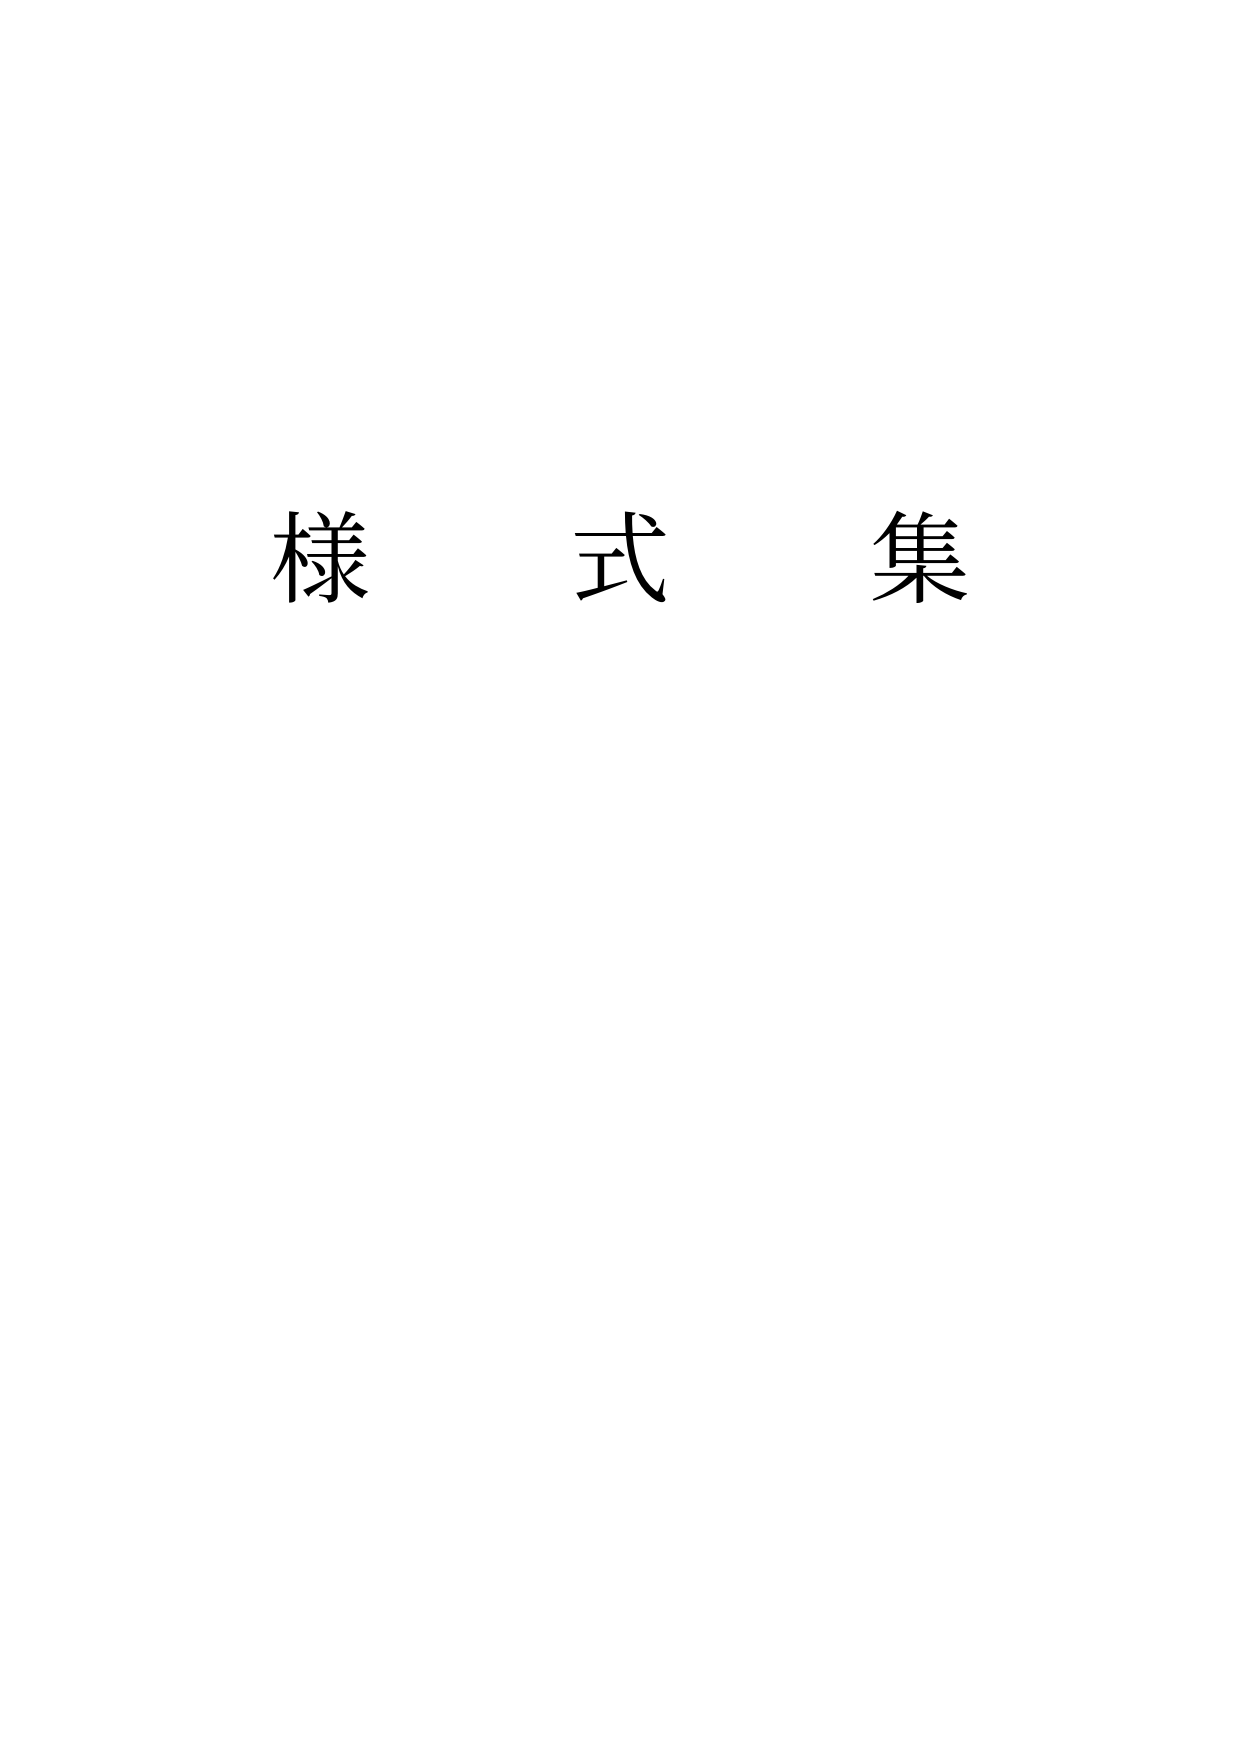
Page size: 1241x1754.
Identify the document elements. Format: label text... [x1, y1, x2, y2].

text 様 式 集 [77, 467, 1163, 638]
